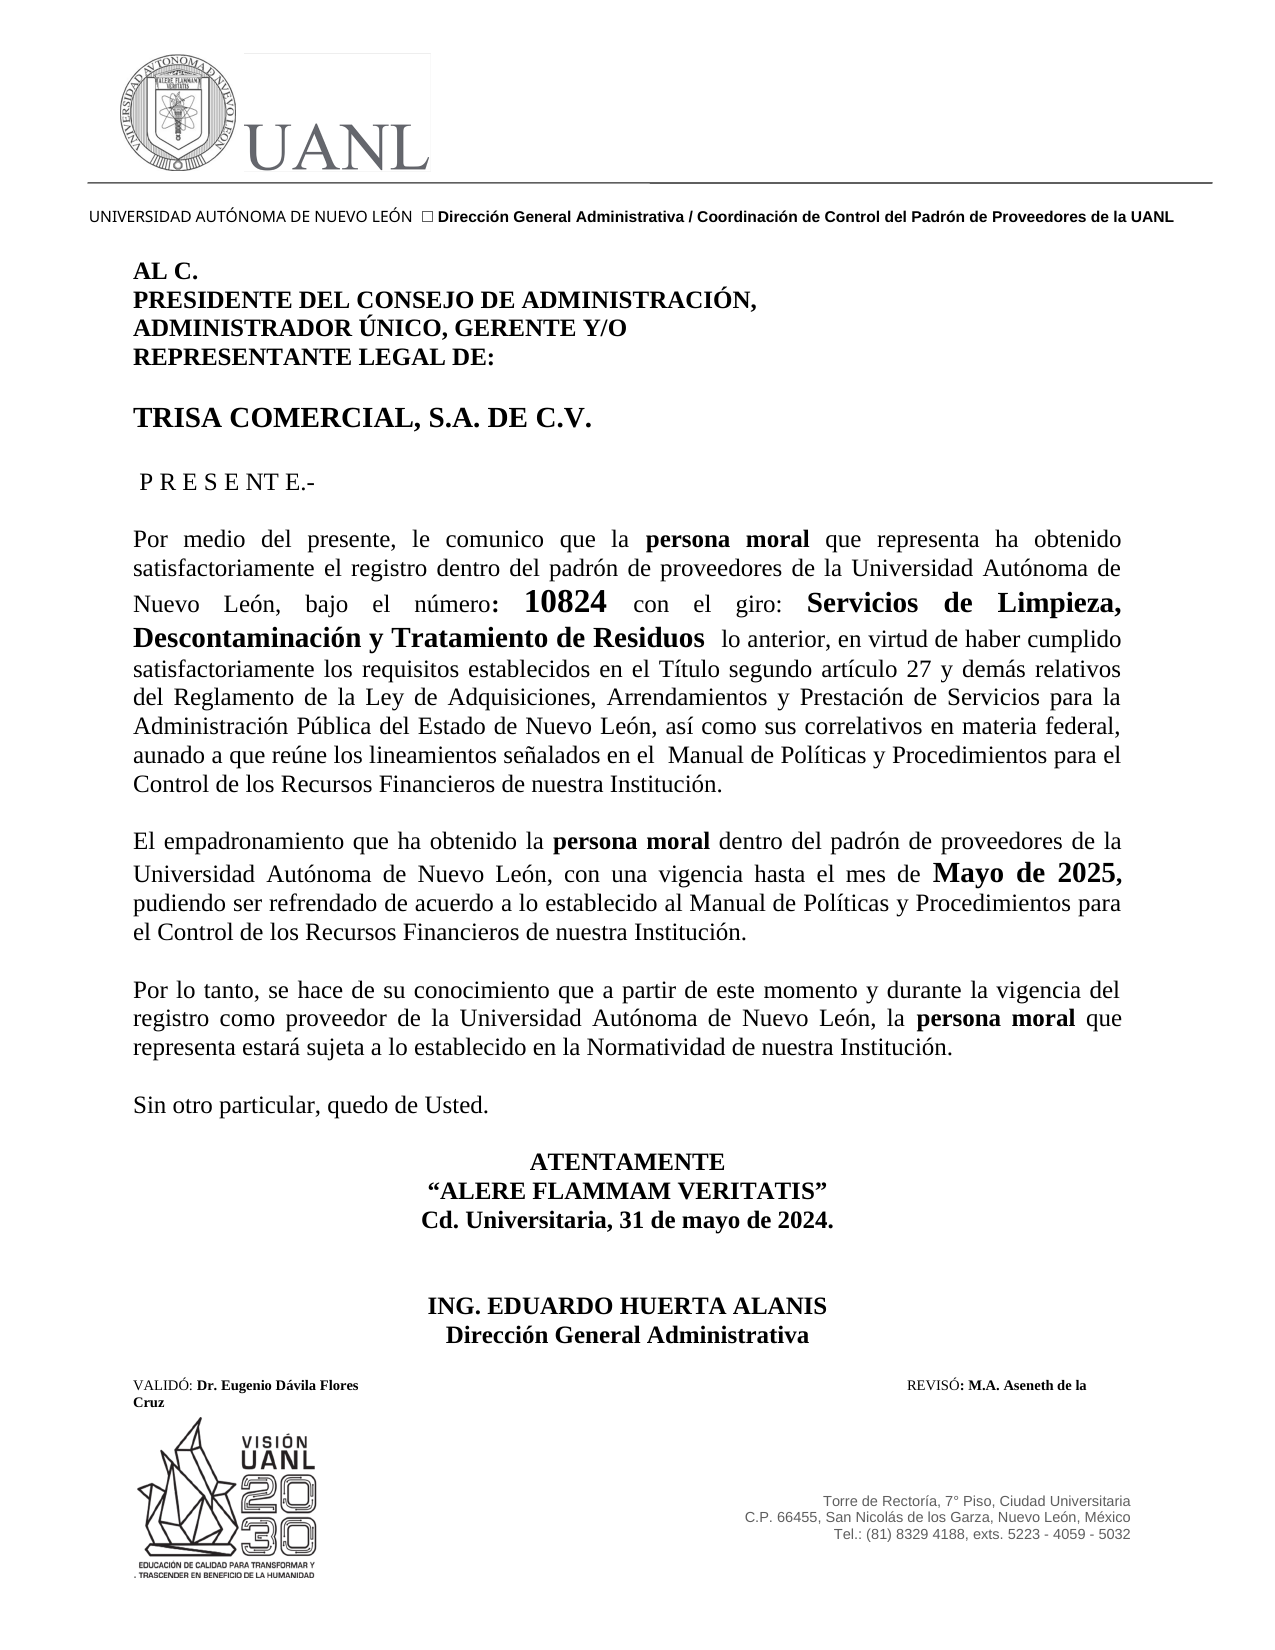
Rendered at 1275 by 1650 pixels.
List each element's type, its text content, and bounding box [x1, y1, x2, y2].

text El empadronamiento que ha obtenido la persona moral dentro del padrón de proveedores de la Universidad Autónoma de Nuevo León, con una vigencia hasta el mes de Mayo de 2025, pudiendo ser refrendado de acuerdo a lo establecido al Manual de Políticas y Procedimientos para el Control de los Recursos Financieros de nuestra Institución. [133, 826, 1122, 946]
text ATENTAMENTE [133, 1147, 1122, 1176]
text TRISA COMERCIAL, S.A. DE C.V. [133, 400, 1122, 433]
text Por medio del presente, le comunico que la persona moral que representa ha obtenido satisfactoriamente el registro dentro del padrón de proveedores de la Universidad Autónoma de Nuevo León, bajo el número: 10824 con el giro: Servicios de Limpieza, Descontaminación y Tratamiento de Residuos lo anterior, en virtud de haber cumplido satisfactoriamente los requisitos establecidos en el Título segundo artículo 27 y demás relativos del Reglamento de la Ley de Adquisiciones, Arrendamientos y Prestación de Servicios para la Administración Pública del Estado de Nuevo León, así como sus correlativos en materia federal, aunado a que reúne los lineamientos señalados en el Manual de Políticas y Procedimientos para el Control de los Recursos Financieros de nuestra Institución. [133, 524, 1122, 797]
text Por lo tanto, se hace de su conocimiento que a partir de este momento y durante la vigencia del registro como proveedor de la Universidad Autónoma de Nuevo León, la persona moral que representa estará sujeta a lo establecido en la Normatividad de nuestra Institución. [133, 975, 1122, 1061]
text Dirección General Administrativa [133, 1320, 1122, 1348]
text PRESIDENTE DEL CONSEJO DE ADMINISTRACIÓN, [133, 285, 1122, 313]
subtitle Cd. Universitaria, 31 de mayo de 2024. [133, 1205, 1122, 1233]
picture [137, 1417, 318, 1578]
text AL C. [133, 256, 1122, 285]
text REPRESENTANTE LEGAL DE: [133, 342, 1122, 371]
text ADMINISTRADOR ÚNICO, GERENTE Y/O [133, 313, 1122, 342]
text “ALERE FLAMMAM VERITATIS” [133, 1176, 1122, 1205]
text ING. EDUARDO HUERTA ALANIS [133, 1291, 1122, 1320]
text Sin otro particular, quedo de Usted. [133, 1090, 1122, 1118]
text P R E S E NT E.- [133, 467, 1122, 496]
picture [118, 53, 431, 172]
text VALIDÓ: Dr. Eugenio Dávila Flores REVISÓ: M.A. Aseneth de la Cruz [133, 1377, 1122, 1411]
